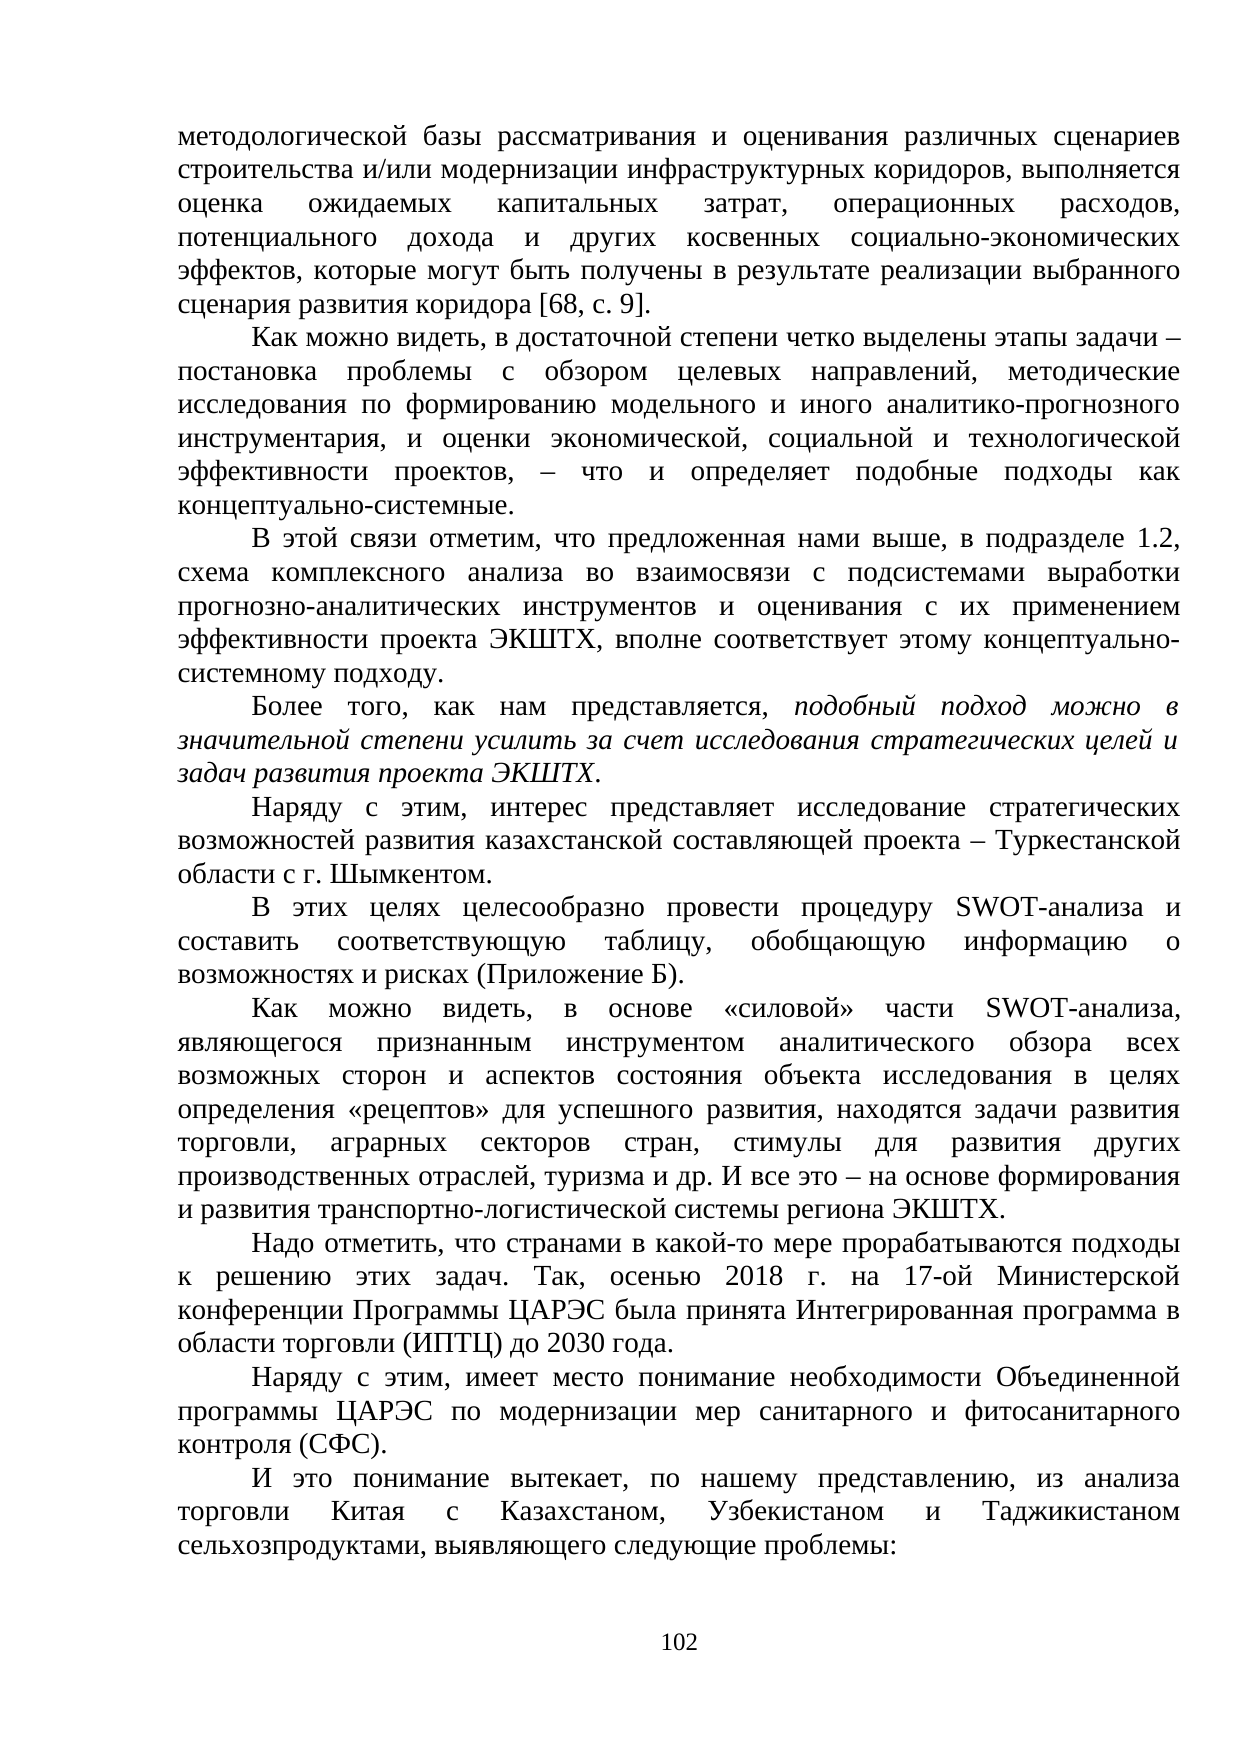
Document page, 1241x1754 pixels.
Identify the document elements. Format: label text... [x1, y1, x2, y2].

text И это понимание вытекает, по нашему представлению, из анализа торговли Китая с Казахстаном, Узбекистаном и Таджикистаном сельхозпродуктами, выявляющего следующие проблемы: [177, 1460, 1181, 1560]
text В этой связи отметим, что предложенная нами выше, в подразделе 1.2, схема комплексного анализа во взаимосвязи с подсистемами выработки прогнозно-аналитических инструментов и оценивания с их применением эффективности проекта ЭКШТХ, вполне соответствует этому концептуально-системному подходу. [177, 521, 1181, 688]
text Как можно видеть, в основе «силовой» части SWOT-анализа, являющегося признанным инструментом аналитического обзора всех возможных сторон и аспектов состояния объекта исследования в целях определения «рецептов» для успешного развития, находятся задачи развития торговли, аграрных секторов стран, стимулы для развития других производственных отраслей, туризма и др. И все это – на основе формирования и развития транспортно-логистической системы региона ЭКШТХ. [177, 990, 1181, 1225]
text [177, 118, 1181, 319]
text Как можно видеть, в достаточной степени четко выделены этапы задачи – постановка проблемы с обзором целевых направлений, методические исследования по формированию модельного и иного аналитико-прогнозного инструментария, и оценки экономической, социальной и технологической эффективности проектов, – что и определяет подобные подходы как концептуально-системные. [177, 319, 1181, 521]
text Наряду с этим, имеет место понимание необходимости Объединенной программы ЦАРЭС по модернизации мер санитарного и фитосанитарного контроля (СФС). [177, 1359, 1181, 1460]
text Надо отметить, что странами в какой-то мере прорабатываются подходы к решению этих задач. Так, осенью 2018 г. на 17-ой Министерской конференции Программы ЦАРЭС была принята Интегрированная программа в области торговли (ИПТЦ) до 2030 года. [177, 1225, 1181, 1359]
text Наряду с этим, интерес представляет исследование стратегических возможностей развития казахстанской составляющей проекта – Туркестанской области с г. Шымкентом. [177, 789, 1181, 889]
text В этих целях целесообразно провести процедуру SWOT-анализа и составить соответствующую таблицу, обобщающую информацию о возможностях и рисках (Приложение Б). [177, 889, 1181, 990]
text Более того, как нам представляется, подобный подход можно в значительной степени усилить за счет исследования стратегических целей и задач развития проекта ЭКШТХ. [177, 688, 1181, 789]
